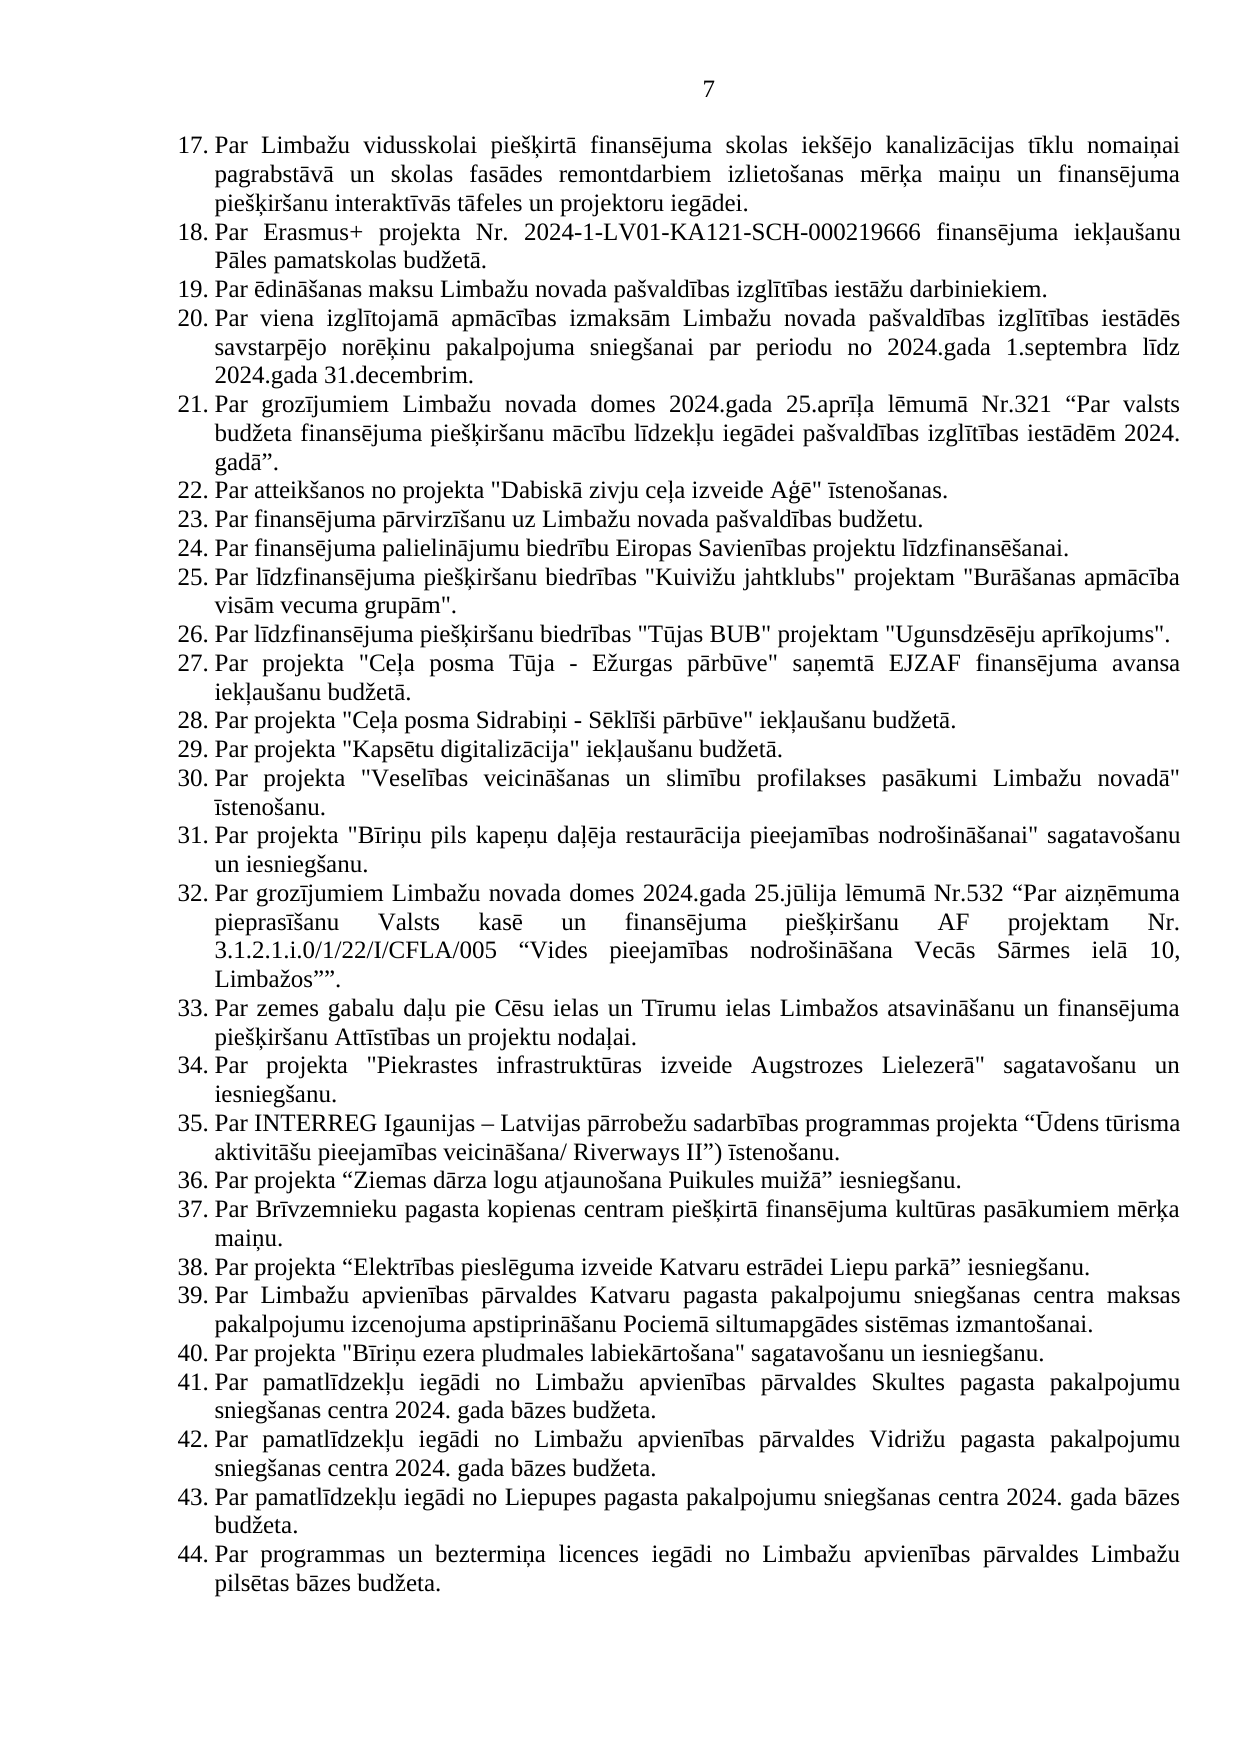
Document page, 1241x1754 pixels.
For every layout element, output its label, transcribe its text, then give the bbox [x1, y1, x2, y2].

list Par finansējuma pārvirzīšanu uz Limbažu novada pašvaldības budžetu. [177, 504, 1181, 533]
list Par projekta “Ziemas dārza logu atjaunošana Puikules muižā” iesniegšanu. [177, 1166, 1181, 1194]
list Par projekta "Veselības veicināšanas un slimību profilakses pasākumi Limbažu novadā" īstenošanu. [177, 763, 1181, 821]
list Par INTERREG Igaunijas – Latvijas pārrobežu sadarbības programmas projekta “Ūdens tūrisma aktivitāšu pieejamības veicināšana/ Riverways II”) īstenošanu. [177, 1108, 1181, 1166]
list Par līdzfinansējuma piešķiršanu biedrības "Tūjas BUB" projektam "Ugunsdzēsēju aprīkojums". [177, 619, 1181, 648]
list Par atteikšanos no projekta "Dabiskā zivju ceļa izveide Aģē" īstenošanas. [177, 476, 1181, 504]
list Par pamatlīdzekļu iegādi no Liepupes pagasta pakalpojumu sniegšanas centra 2024. gada bāzes budžeta. [177, 1482, 1181, 1539]
list Par Limbažu apvienības pārvaldes Katvaru pagasta pakalpojumu sniegšanas centra maksas pakalpojumu izcenojuma apstiprināšanu Pociemā siltumapgādes sistēmas izmantošanai. [177, 1281, 1181, 1338]
list Par projekta "Ceļa posma Tūja - Ežurgas pārbūve" saņemtā EJZAF finansējuma avansa iekļaušanu budžetā. [177, 648, 1181, 706]
list Par programmas un beztermiņa licences iegādi no Limbažu apvienības pārvaldes Limbažu pilsētas bāzes budžeta. [177, 1539, 1181, 1597]
list Par grozījumiem Limbažu novada domes 2024.gada 25.aprīļa lēmumā Nr.321 “Par valsts budžeta finansējuma piešķiršanu mācību līdzekļu iegādei pašvaldības izglītības iestādēm 2024. gadā”. [177, 389, 1181, 476]
list Par projekta “Elektrības pieslēguma izveide Katvaru estrādei Liepu parkā” iesniegšanu. [177, 1252, 1181, 1281]
list Par līdzfinansējuma piešķiršanu biedrības "Kuivižu jahtklubs" projektam "Burāšanas apmācība visām vecuma grupām". [177, 562, 1181, 619]
list Par zemes gabalu daļu pie Cēsu ielas un Tīrumu ielas Limbažos atsavināšanu un finansējuma piešķiršanu Attīstības un projektu nodaļai. [177, 993, 1181, 1051]
list Par viena izglītojamā apmācības izmaksām Limbažu novada pašvaldības izglītības iestādēs savstarpējo norēķinu pakalpojuma sniegšanai par periodu no 2024.gada 1.septembra līdz 2024.gada 31.decembrim. [177, 303, 1181, 389]
list Par finansējuma palielinājumu biedrību Eiropas Savienības projektu līdzfinansēšanai. [177, 533, 1181, 562]
list Par pamatlīdzekļu iegādi no Limbažu apvienības pārvaldes Skultes pagasta pakalpojumu sniegšanas centra 2024. gada bāzes budžeta. [177, 1367, 1181, 1424]
list Par projekta "Ceļa posma Sidrabiņi - Sēklīši pārbūve" iekļaušanu budžetā. [177, 706, 1181, 734]
list Par projekta "Bīriņu ezera pludmales labiekārtošana" sagatavošanu un iesniegšanu. [177, 1338, 1181, 1367]
list Par Limbažu vidusskolai piešķirtā finansējuma skolas iekšējo kanalizācijas tīklu nomaiņai pagrabstāvā un skolas fasādes remontdarbiem izlietošanas mērķa maiņu un finansējuma piešķiršanu interaktīvās tāfeles un projektoru iegādei. [177, 131, 1181, 217]
list Par projekta "Bīriņu pils kapeņu daļēja restaurācija pieejamības nodrošināšanai" sagatavošanu un iesniegšanu. [177, 821, 1181, 878]
list Par Erasmus+ projekta Nr. 2024-1-LV01-KA121-SCH-000219666 finansējuma iekļaušanu Pāles pamatskolas budžetā. [177, 217, 1181, 274]
list Par ēdināšanas maksu Limbažu novada pašvaldības izglītības iestāžu darbiniekiem. [177, 274, 1181, 303]
list Par projekta "Piekrastes infrastruktūras izveide Augstrozes Lielezerā" sagatavošanu un iesniegšanu. [177, 1051, 1181, 1108]
list Par Brīvzemnieku pagasta kopienas centram piešķirtā finansējuma kultūras pasākumiem mērķa maiņu. [177, 1194, 1181, 1252]
list Par grozījumiem Limbažu novada domes 2024.gada 25.jūlija lēmumā Nr.532 “Par aizņēmuma pieprasīšanu Valsts kasē un finansējuma piešķiršanu AF projektam Nr. 3.1.2.1.i.0/1/22/I/CFLA/005 “Vides pieejamības nodrošināšana Vecās Sārmes ielā 10, Limbažos””. [177, 878, 1181, 993]
list Par pamatlīdzekļu iegādi no Limbažu apvienības pārvaldes Vidrižu pagasta pakalpojumu sniegšanas centra 2024. gada bāzes budžeta. [177, 1424, 1181, 1482]
list Par projekta "Kapsētu digitalizācija" iekļaušanu budžetā. [177, 734, 1181, 763]
